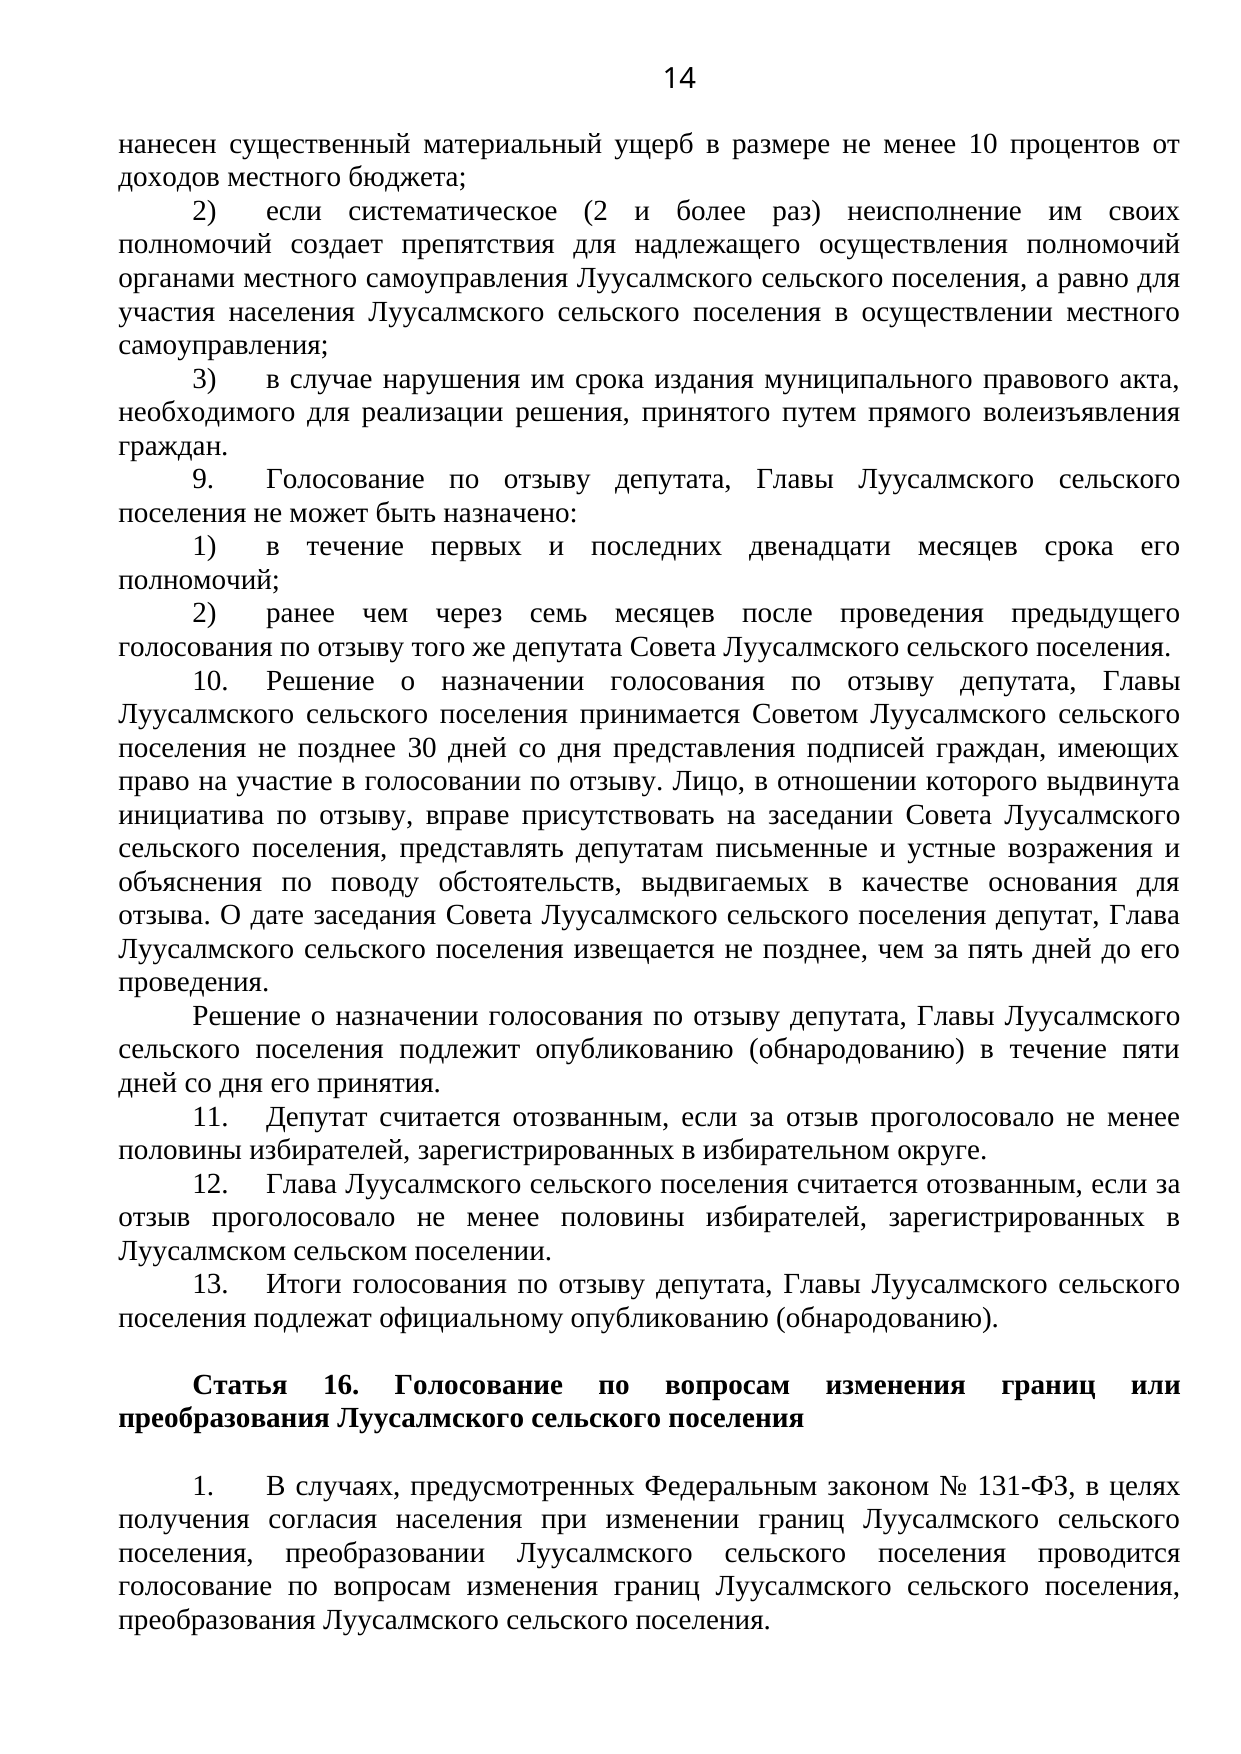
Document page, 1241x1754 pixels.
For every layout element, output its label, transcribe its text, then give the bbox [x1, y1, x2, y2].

text Статья 16. Голосование по вопросам изменения границ или преобразования Луусалмского сельского поселения [118, 1367, 1181, 1434]
text 9. Голосование по отзыву депутата, Главы Луусалмского сельского поселения не может быть назначено: [118, 461, 1181, 528]
text 13. Итоги голосования по отзыву депутата, Главы Луусалмского сельского поселения подлежат официальному опубликованию (обнародованию). [118, 1266, 1181, 1333]
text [118, 126, 1181, 193]
text 2) если систематическое (2 и более раз) неисполнение им своих полномочий создает препятствия для надлежащего осуществления полномочий органами местного самоуправления Луусалмского сельского поселения, а равно для участия населения Луусалмского сельского поселения в осуществлении местного самоуправления; [118, 193, 1181, 361]
text 2) ранее чем через семь месяцев после проведения предыдущего голосования по отзыву того же депутата Совета Луусалмского сельского поселения. [118, 596, 1181, 663]
text 1) в течение первых и последних двенадцати месяцев срока его полномочий; [118, 528, 1181, 596]
text 3) в случае нарушения им срока издания муниципального правового акта, необходимого для реализации решения, принятого путем прямого волеизъявления граждан. [118, 361, 1181, 461]
text Решение о назначении голосования по отзыву депутата, Главы Луусалмского сельского поселения подлежит опубликованию (обнародованию) в течение пяти дней со дня его принятия. [118, 998, 1181, 1099]
text 10. Решение о назначении голосования по отзыву депутата, Главы Луусалмского сельского поселения принимается Советом Луусалмского сельского поселения не позднее 30 дней со дня представления подписей граждан, имеющих право на участие в голосовании по отзыву. Лицо, в отношении которого выдвинута инициатива по отзыву, вправе присутствовать на заседании Совета Луусалмского сельского поселения, представлять депутатам письменные и устные возражения и объяснения по поводу обстоятельств, выдвигаемых в качестве основания для отзыва. О дате заседания Совета Луусалмского сельского поселения депутат, Глава Луусалмского сельского поселения извещается не позднее, чем за пять дней до его проведения. [118, 663, 1181, 998]
text 1. В случаях, предусмотренных Федеральным законом № 131-ФЗ, в целях получения согласия населения при изменении границ Луусалмского сельского поселения, преобразовании Луусалмского сельского поселения проводится голосование по вопросам изменения границ Луусалмского сельского поселения, преобразования Луусалмского сельского поселения. [118, 1468, 1181, 1635]
text 12. Глава Луусалмского сельского поселения считается отозванным, если за отзыв проголосовало не менее половины избирателей, зарегистрированных в Луусалмском сельском поселении. [118, 1166, 1181, 1266]
text 11. Депутат считается отозванным, если за отзыв проголосовало не менее половины избирателей, зарегистрированных в избирательном округе. [118, 1099, 1181, 1166]
